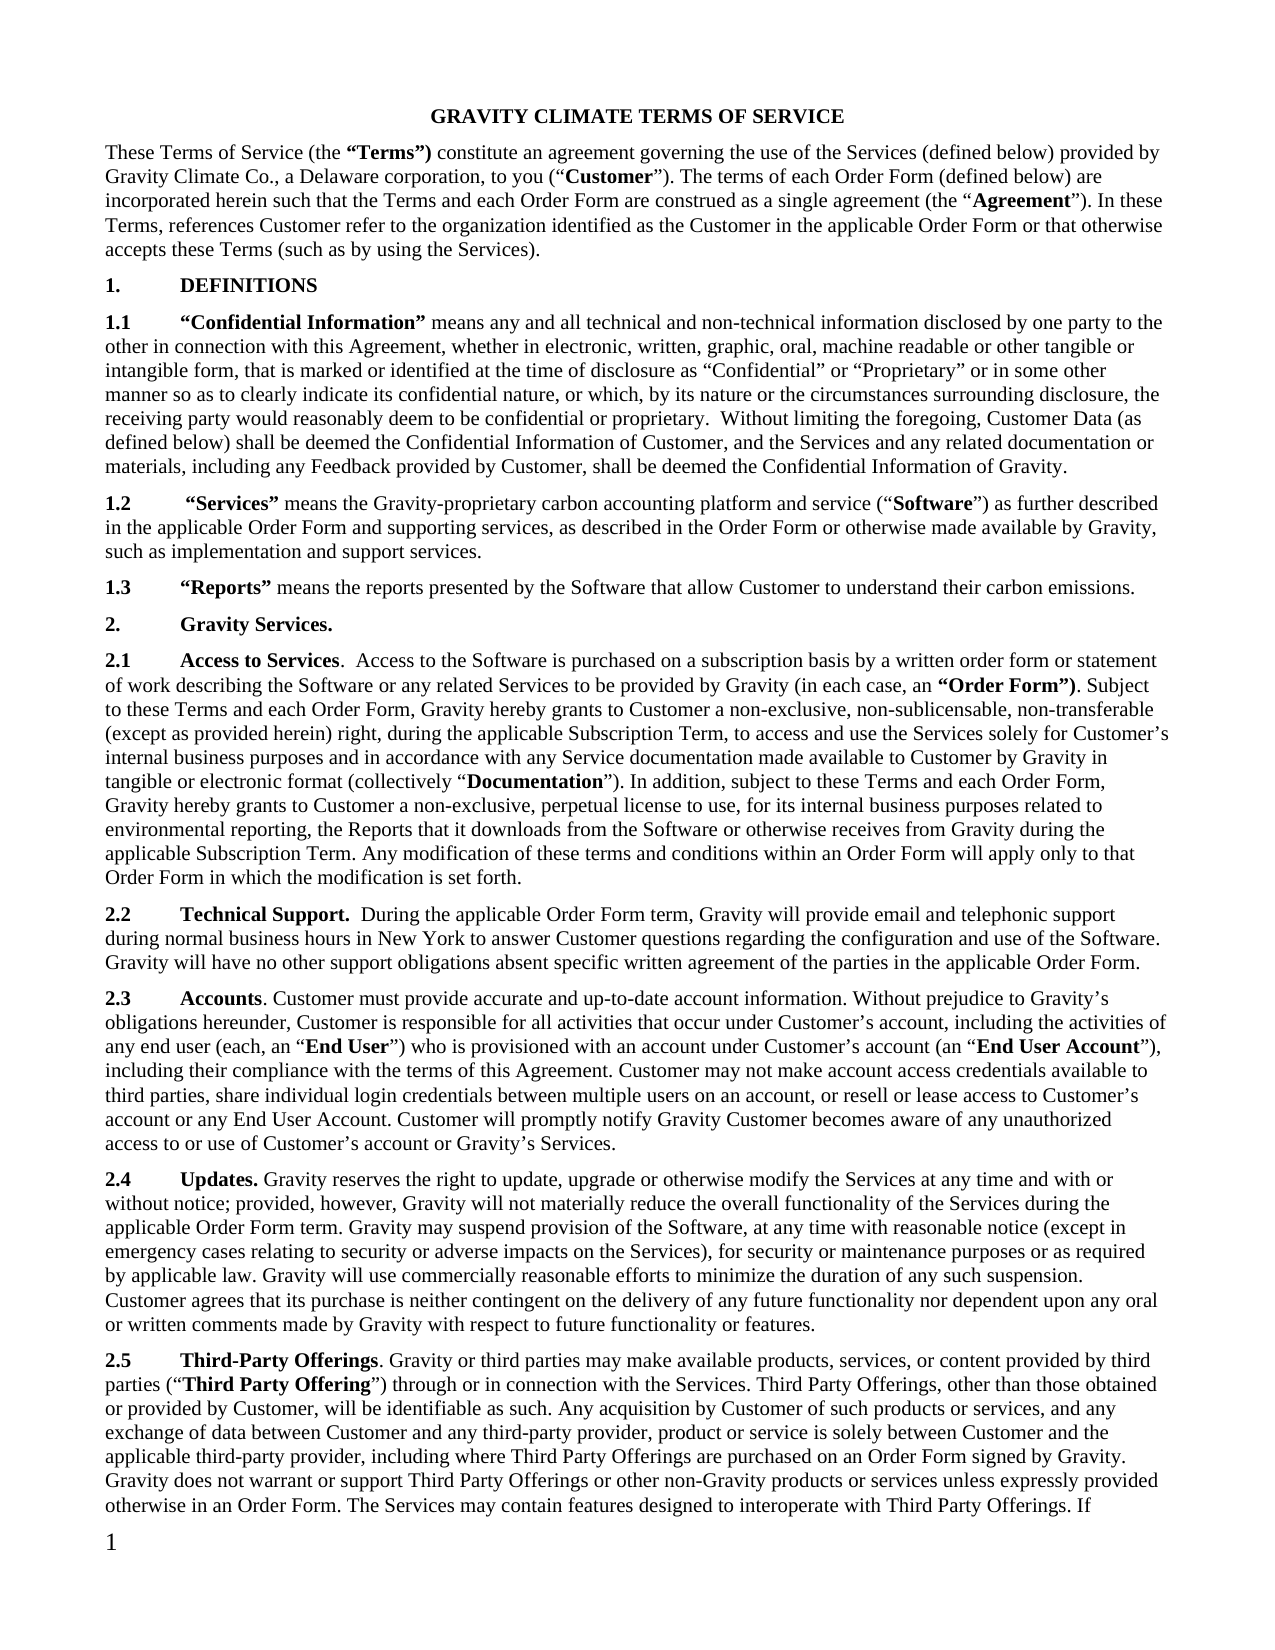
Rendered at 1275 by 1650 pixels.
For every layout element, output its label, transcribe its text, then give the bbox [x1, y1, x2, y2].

subtitle Accounts. Customer must provide accurate and up-to-date account information. Without prejudice to Gravity’s obligations hereunder, Customer is responsible for all activities that occur under Customer’s account, including the activities of any end user (each, an “End User”) who is provisioned with an account under Customer’s account (an “End User Account”), including their compliance with the terms of this Agreement. Customer may not make account access credentials available to third parties, share individual login credentials between multiple users on an account, or resell or lease access to Customer’s account or any End User Account. Customer will promptly notify Gravity Customer becomes aware of any unauthorized access to or use of Customer’s account or Gravity’s Services. [105, 986, 1170, 1155]
subtitle “Services” means the Gravity-proprietary carbon accounting platform and service (“Software”) as further described in the applicable Order Form and supporting services, as described in the Order Form or otherwise made available by Gravity, such as implementation and support services. [105, 491, 1170, 563]
subtitle Technical Support. During the applicable Order Form term, Gravity will provide email and telephonic support during normal business hours in New York to answer Customer questions regarding the configuration and use of the Software. Gravity will have no other support obligations absent specific written agreement of the parties in the applicable Order Form. [105, 902, 1170, 974]
subtitle Access to Services. Access to the Software is purchased on a subscription basis by a written order form or statement of work describing the Software or any related Services to be provided by Gravity (in each case, an “Order Form”). Subject to these Terms and each Order Form, Gravity hereby grants to Customer a non-exclusive, non-sublicensable, non-transferable (except as provided herein) right, during the applicable Subscription Term, to access and use the Services solely for Customer’s internal business purposes and in accordance with any Service documentation made available to Customer by Gravity in tangible or electronic format (collectively “Documentation”). In addition, subject to these Terms and each Order Form, Gravity hereby grants to Customer a non-exclusive, perpetual license to use, for its internal business purposes related to environmental reporting, the Reports that it downloads from the Software or otherwise receives from Gravity during the applicable Subscription Term. Any modification of these terms and conditions within an Order Form will apply only to that Order Form in which the modification is set forth. [105, 648, 1170, 889]
subtitle DEFINITIONS [105, 273, 1170, 297]
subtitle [105, 1348, 1170, 1517]
subtitle “Confidential Information” means any and all technical and non-technical information disclosed by one party to the other in connection with this Agreement, whether in electronic, written, graphic, oral, machine readable or other tangible or intangible form, that is marked or identified at the time of disclosure as “Confidential” or “Proprietary” or in some other manner so as to clearly indicate its confidential nature, or which, by its nature or the circumstances surrounding disclosure, the receiving party would reasonably deem to be confidential or proprietary. Without limiting the foregoing, Customer Data (as defined below) shall be deemed the Confidential Information of Customer, and the Services and any related documentation or materials, including any Feedback provided by Customer, shall be deemed the Confidential Information of Gravity. [105, 310, 1170, 478]
subtitle Gravity Services. [105, 612, 1170, 636]
subtitle “Reports” means the reports presented by the Software that allow Customer to understand their carbon emissions. [105, 575, 1170, 599]
text These Terms of Service (the “Terms”) constitute an agreement governing the use of the Services (defined below) provided by Gravity Climate Co., a Delaware corporation, to you (“Customer”). The terms of each Order Form (defined below) are incorporated herein such that the Terms and each Order Form are construed as a single agreement (the “Agreement”). In these Terms, references Customer refer to the organization identified as the Customer in the applicable Order Form or that otherwise accepts these Terms (such as by using the Services). [105, 140, 1170, 261]
text GRAVITY CLIMATE TERMS OF SERVICE [105, 104, 1170, 128]
subtitle Updates. Gravity reserves the right to update, upgrade or otherwise modify the Services at any time and with or without notice; provided, however, Gravity will not materially reduce the overall functionality of the Services during the applicable Order Form term. Gravity may suspend provision of the Software, at any time with reasonable notice (except in emergency cases relating to security or adverse impacts on the Services), for security or maintenance purposes or as required by applicable law. Gravity will use commercially reasonable efforts to minimize the duration of any such suspension. Customer agrees that its purchase is neither contingent on the delivery of any future functionality nor dependent upon any oral or written comments made by Gravity with respect to future functionality or features. [105, 1167, 1170, 1336]
